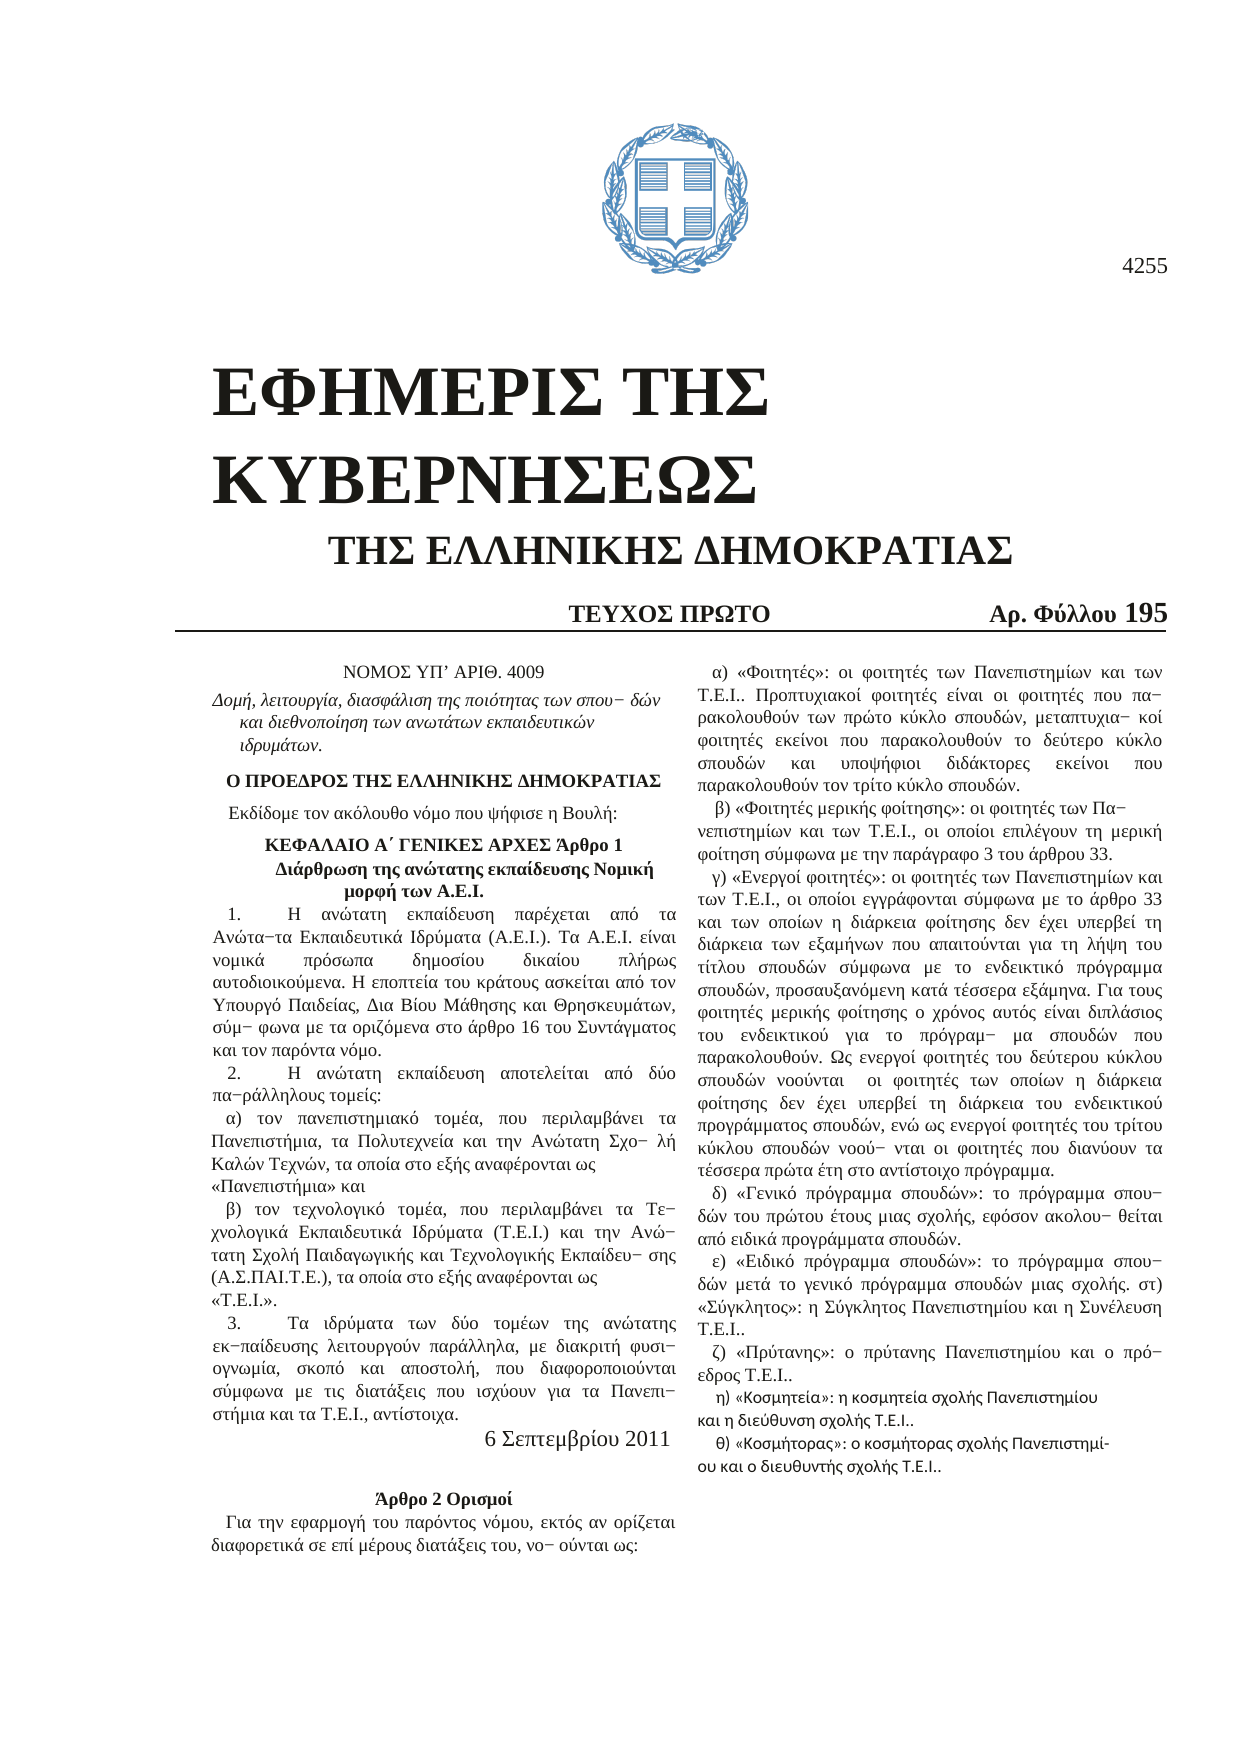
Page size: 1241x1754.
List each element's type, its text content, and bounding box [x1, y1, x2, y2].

text NOMOΣ ΥΠ’ ΑΡΙΘ. 4009 [212, 661, 675, 683]
text «Πανεπιστήμια» και [211, 1175, 676, 1197]
text γ) «Ενεργοί φοιτητές»: οι φοιτητές των Πανεπιστημίων και των Τ.Ε.Ι., οι οποίοι εγγράφονται σύμφωνα με το άρθρο 33 και των οποίων η διάρκεια φοίτησης δεν έχει υπερβεί τη διάρκεια των εξαμήνων που απαιτούνται για τη λήψη του τίτλου σπουδών σύμφωνα με το ενδεικτικό πρόγραμμα σπουδών, προσαυξανόμενη κατά τέσσερα εξάμηνα. Για τους φοιτητές μερικής φοίτησης ο χρόνος αυτός είναι διπλάσιος του ενδεικτικού για το πρόγραμ− μα σπουδών που παρακολουθούν. Ως ενεργοί φοιτητές του δεύτερου κύκλου σπουδών νοούνται οι φοιτητές των οποίων η διάρκεια φοίτησης δεν έχει υπερβεί τη διάρκεια του ενδεικτικού προγράμματος σπουδών, ενώ ως ενεργοί φοιτητές του τρίτου κύκλου σπουδών νοού− νται οι φοιτητές που διανύουν τα τέσσερα πρώτα έτη στο αντίστοιχο πρόγραμμα. [697, 866, 1163, 1181]
text ΤΕΥΧΟΣ ΠΡΩΤΟ Αρ. Φύλλου 195 [175, 595, 1168, 628]
subtitle ΚΕΦΑΛΑΙΟ Α΄ ΓΕΝΙΚΕΣ ΑΡΧΕΣ Άρθρο 1 [212, 834, 675, 856]
text «Τ.Ε.Ι.». [211, 1289, 676, 1311]
text και η διεύθυνση σχολής Τ.Ε.Ι.. [697, 1409, 1168, 1431]
text ου και ο διευθυντής σχολής Τ.Ε.Ι.. [697, 1455, 1168, 1477]
text ζ) «Πρύτανης»: ο πρύτανης Πανεπιστημίου και ο πρό− εδρος Τ.Ε.Ι.. [697, 1341, 1163, 1385]
text δ) «Γενικό πρόγραμμα σπουδών»: το πρόγραμμα σπου− δών του πρώτου έτους μιας σχολής, εφόσον ακολου− θείται από ειδικά προγράμματα σπουδών. [697, 1182, 1163, 1249]
subtitle Άρθρο 2 Ορισμοί [212, 1488, 675, 1509]
text β) τον τεχνολογικό τομέα, που περιλαμβάνει τα Τε− χνολογικά Εκπαιδευτικά Ιδρύματα (Τ.Ε.Ι.) και την Ανώ− τατη Σχολή Παιδαγωγικής και Τεχνολογικής Εκπαίδευ− σης (Α.Σ.ΠΑΙ.Τ.Ε.), τα οποία στο εξής αναφέρονται ως [211, 1198, 676, 1288]
text Δομή, λειτουργία, διασφάλιση της ποιότητας των σπου− δών και διεθνοποίηση των ανωτάτων εκπαιδευτικών ιδρυμάτων. [212, 688, 682, 756]
list Τα ιδρύματα των δύο τομέων της ανώτατης εκ−παίδευσης λειτουργούν παράλληλα, με διακριτή φυσι− ογνωμία, σκοπό και αποστολή, που διαφοροποιούνται σύμφωνα με τις διατάξεις που ισχύουν για τα Πανεπι− στήμια και τα Τ.Ε.Ι., αντίστοιχα. [212, 1312, 676, 1424]
list Η ανώτατη εκπαίδευση παρέχεται από τα Ανώτα−τα Εκπαιδευτικά Ιδρύματα (Α.Ε.Ι.). Τα Α.Ε.Ι. είναι νομικά πρόσωπα δημοσίου δικαίου πλήρως αυτοδιοικούμενα. Η εποπτεία του κράτους ασκείται από τον Υπουργό Παιδείας, Δια Βίου Μάθησης και Θρησκευμάτων, σύμ− φωνα με τα οριζόμενα στο άρθρο 16 του Συντάγματος και τον παρόντα νόμο. [212, 903, 676, 1060]
list Η ανώτατη εκπαίδευση αποτελείται από δύο πα−ράλληλους τομείς: [212, 1062, 676, 1106]
text Διάρθρωση της ανώτατης εκπαίδευσης Νομική μορφή των Α.Ε.Ι. [275, 858, 682, 902]
text νεπιστημίων και των Τ.Ε.Ι., οι οποίοι επιλέγουν τη μερική φοίτηση σύμφωνα με την παράγραφο 3 του άρθρου 33. [697, 820, 1163, 864]
text Για την εφαρμογή του παρόντος νόμου, εκτός αν ορίζεται διαφορετικά σε επί μέρους διατάξεις του, νο− ούνται ως: [211, 1511, 676, 1555]
text 6 Σεπτεμβρίου 2011 [212, 1425, 671, 1452]
text 4255 [212, 123, 1170, 278]
text β) «Φοιτητές μερικής φοίτησης»: οι φοιτητές των Πα− [714, 797, 1163, 819]
text Εκδίδομε τον ακόλουθο νόμο που ψήφισε η Βουλή: [228, 802, 676, 824]
text η) «Κοσμητεία»: η κοσμητεία σχολής Πανεπιστημίου [716, 1387, 1168, 1408]
subtitle ΕΦΗΜΕΡΙΣ ΤΗΣ ΚΥΒΕΡΝΗΣΕΩΣ [212, 350, 1168, 519]
text θ) «Κοσμήτορας»: ο κοσμήτορας σχολής Πανεπιστημί- [716, 1432, 1168, 1454]
text Ο ΠΡΟΕΔΡΟΣ ΤΗΣ ΕΛΛΗΝΙΚΗΣ ΔΗΜΟΚΡΑΤΙΑΣ [212, 770, 675, 792]
text α) «Φοιτητές»: οι φοιτητές των Πανεπιστημίων και των Τ.Ε.Ι.. Προπτυχιακοί φοιτητές είναι οι φοιτητές που πα− ρακολουθούν των πρώτο κύκλο σπουδών, μεταπτυχια− κοί φοιτητές εκείνοι που παρακολουθούν το δεύτερο κύκλο σπουδών και υποψήφιοι διδάκτορες εκείνοι που παρακολουθούν τον τρίτο κύκλο σπουδών. [697, 661, 1163, 796]
text α) τον πανεπιστημιακό τομέα, που περιλαμβάνει τα Πανεπιστήμια, τα Πολυτεχνεία και την Ανώτατη Σχο− λή Καλών Τεχνών, τα οποία στο εξής αναφέρονται ως [211, 1107, 676, 1174]
picture [601, 122, 749, 274]
text ε) «Ειδικό πρόγραμμα σπουδών»: το πρόγραμμα σπου− δών μετά το γενικό πρόγραμμα σπουδών μιας σχολής. στ) «Σύγκλητος»: η Σύγκλητος Πανεπιστημίου και η Συνέλευση Τ.Ε.Ι.. [697, 1250, 1163, 1340]
text ΤΗΣ ΕΛΛΗΝΙΚΗΣ ΔΗΜΟΚΡΑΤΙΑΣ [212, 526, 1129, 573]
